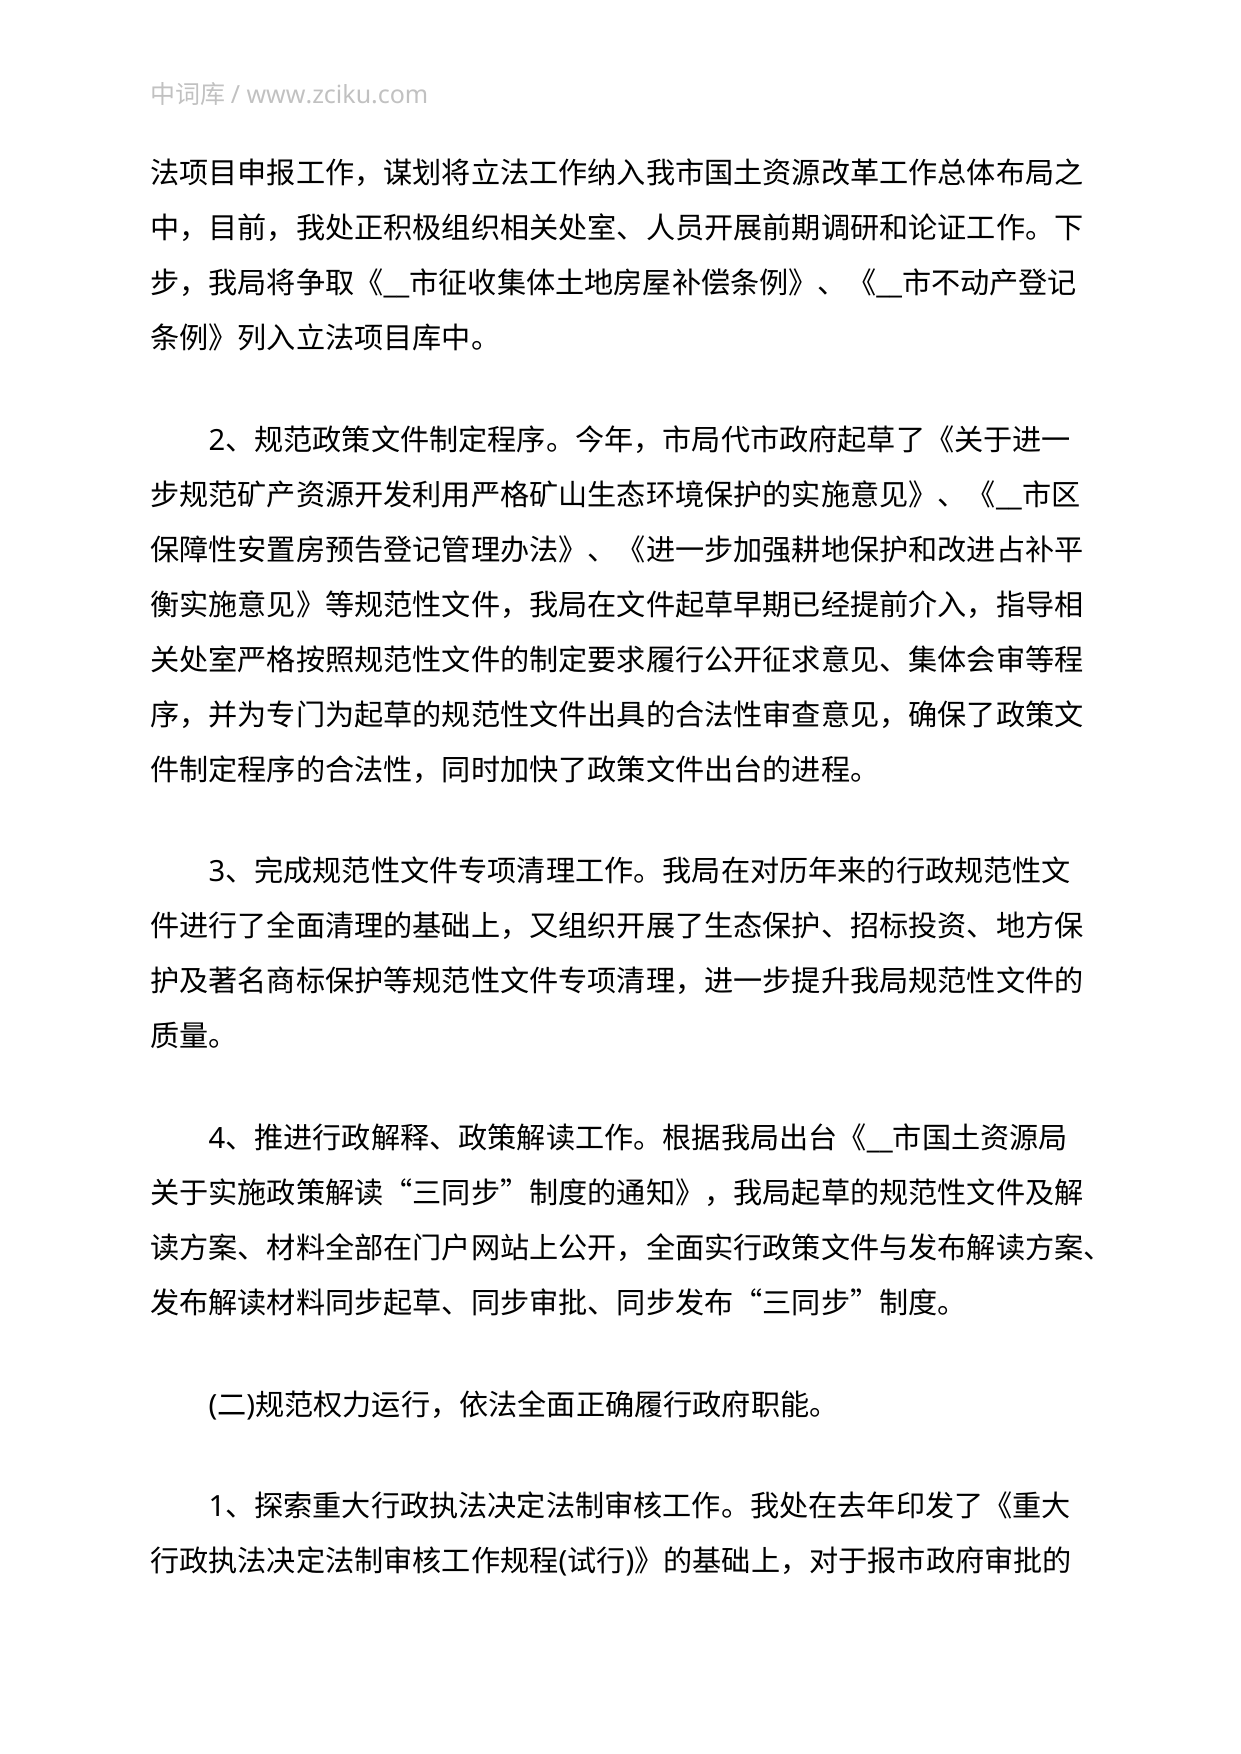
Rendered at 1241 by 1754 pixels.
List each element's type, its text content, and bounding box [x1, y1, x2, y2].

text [150, 1483, 1090, 1580]
text 3、完成规范性文件专项清理工作。我局在对历年来的行政规范性文件进行了全面清理的基础上，又组织开展了生态保护、招标投资、地方保护及著名商标保护等规范性文件专项清理，进一步提升我局规范性文件的质量。 [150, 848, 1090, 1055]
text 2、规范政策文件制定程序。今年，市局代市政府起草了《关于进一步规范矿产资源开发利用严格矿山生态环境保护的实施意见》、《__市区保障性安置房预告登记管理办法》、《进一步加强耕地保护和改进占补平衡实施意见》等规范性文件，我局在文件起草早期已经提前介入，指导相关处室严格按照规范性文件的制定要求履行公开征求意见、集体会审等程序，并为专门为起草的规范性文件出具的合法性审查意见，确保了政策文件制定程序的合法性，同时加快了政策文件出台的进程。 [150, 417, 1090, 788]
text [150, 150, 1090, 357]
text 4、推进行政解释、政策解读工作。根据我局出台《__市国土资源局关于实施政策解读“三同步”制度的通知》，我局起草的规范性文件及解读方案、材料全部在门户网站上公开，全面实行政策文件与发布解读方案、发布解读材料同步起草、同步审批、同步发布“三同步”制度。 [150, 1114, 1090, 1322]
text (二)规范权力运行，依法全面正确履行政府职能。 [150, 1381, 1090, 1423]
